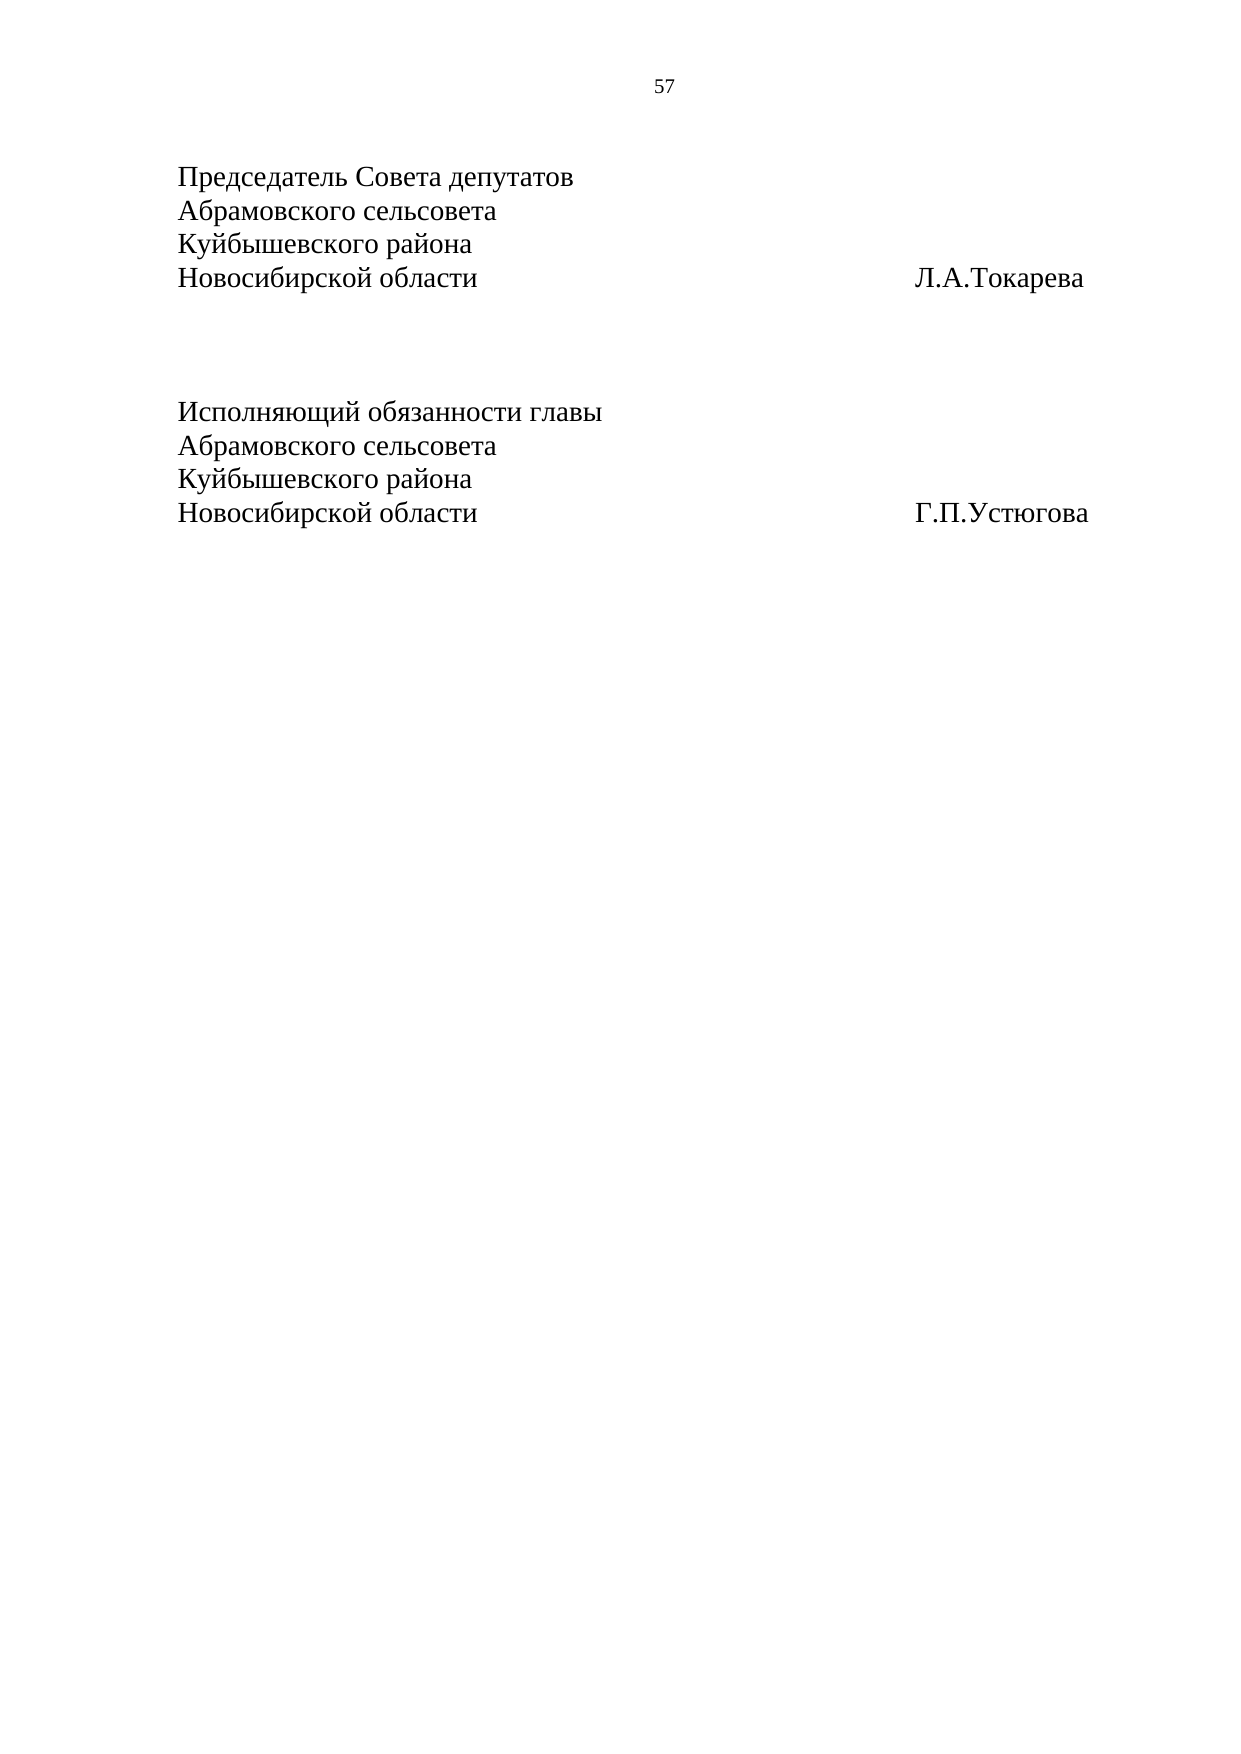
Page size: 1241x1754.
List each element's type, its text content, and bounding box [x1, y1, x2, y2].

text Абрамовского сельсовета [177, 193, 1152, 227]
text Исполняющий обязанности главы [177, 394, 1152, 428]
text Новосибирской области Г.П.Устюгова [177, 495, 1152, 528]
text Новосибирской области Л.А.Токарева [177, 260, 1152, 294]
text Председатель Совета депутатов [177, 159, 1152, 193]
text Абрамовского сельсовета [177, 428, 1152, 461]
text Куйбышевского района [177, 461, 1152, 495]
text Куйбышевского района [177, 227, 1152, 260]
